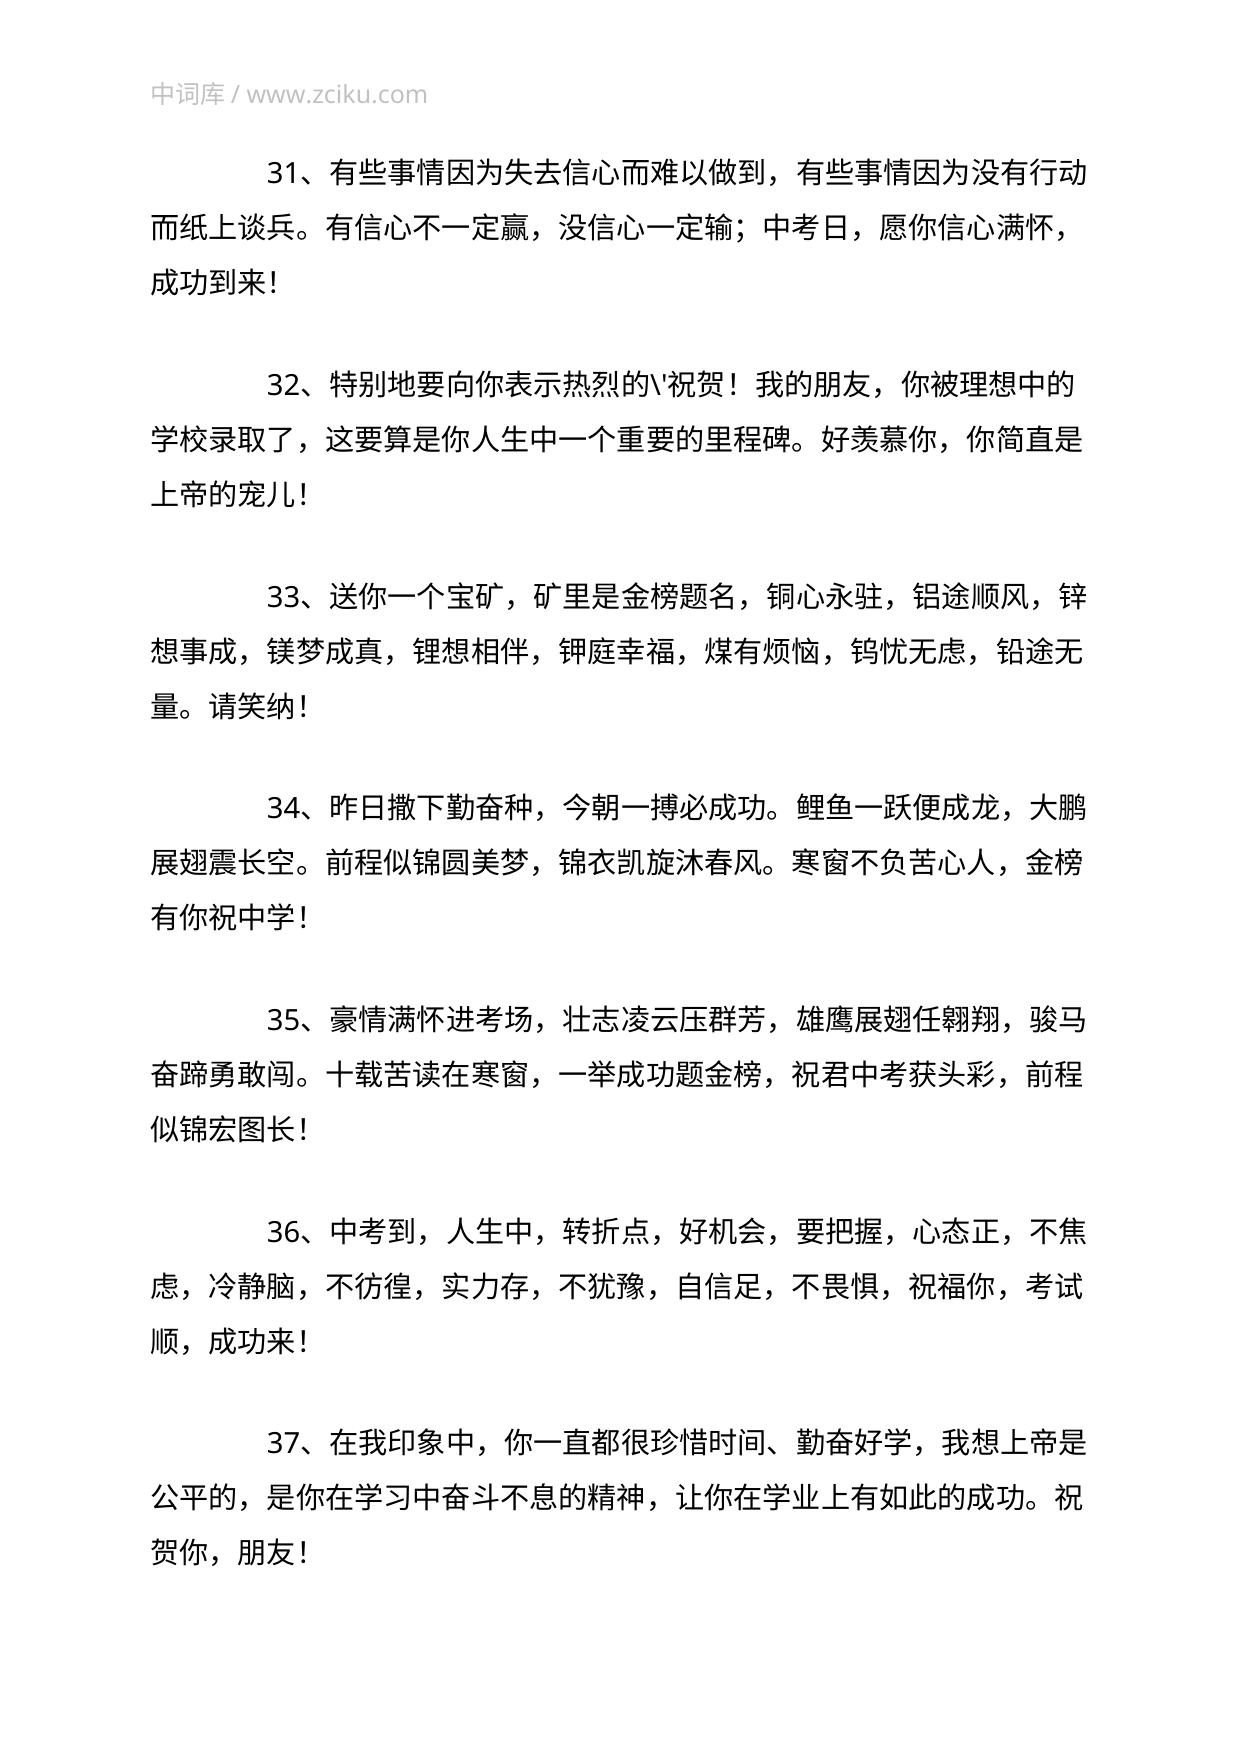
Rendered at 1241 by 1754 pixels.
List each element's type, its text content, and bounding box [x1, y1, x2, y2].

text 31、有些事情因为失去信心而难以做到，有些事情因为没有行动而纸上谈兵。有信心不一定赢，没信心一定输；中考日，愿你信心满怀，成功到来！ [150, 150, 1090, 302]
text 37、在我印象中，你一直都很珍惜时间、勤奋好学，我想上帝是公平的，是你在学习中奋斗不息的精神，让你在学业上有如此的成功。祝贺你，朋友！ [150, 1420, 1090, 1572]
text 35、豪情满怀进考场，壮志凌云压群芳，雄鹰展翅任翱翔，骏马奋蹄勇敢闯。十载苦读在寒窗，一举成功题金榜，祝君中考获头彩，前程似锦宏图长！ [150, 997, 1090, 1149]
text 34、昨日撒下勤奋种，今朝一搏必成功。鲤鱼一跃便成龙，大鹏展翅震长空。前程似锦圆美梦，锦衣凯旋沐春风。寒窗不负苦心人，金榜有你祝中学！ [150, 785, 1090, 937]
text 32、特别地要向你表示热烈的\'祝贺！我的朋友，你被理想中的学校录取了，这要算是你人生中一个重要的里程碑。好羡慕你，你简直是上帝的宠儿！ [150, 362, 1090, 514]
text 36、中考到，人生中，转折点，好机会，要把握，心态正，不焦虑，冷静脑，不彷徨，实力存，不犹豫，自信足，不畏惧，祝福你，考试顺，成功来！ [150, 1208, 1090, 1361]
text 33、送你一个宝矿，矿里是金榜题名，铜心永驻，铝途顺风，锌想事成，镁梦成真，锂想相伴，钾庭幸福，煤有烦恼，钨忧无虑，铅途无量。请笑纳！ [150, 573, 1090, 726]
